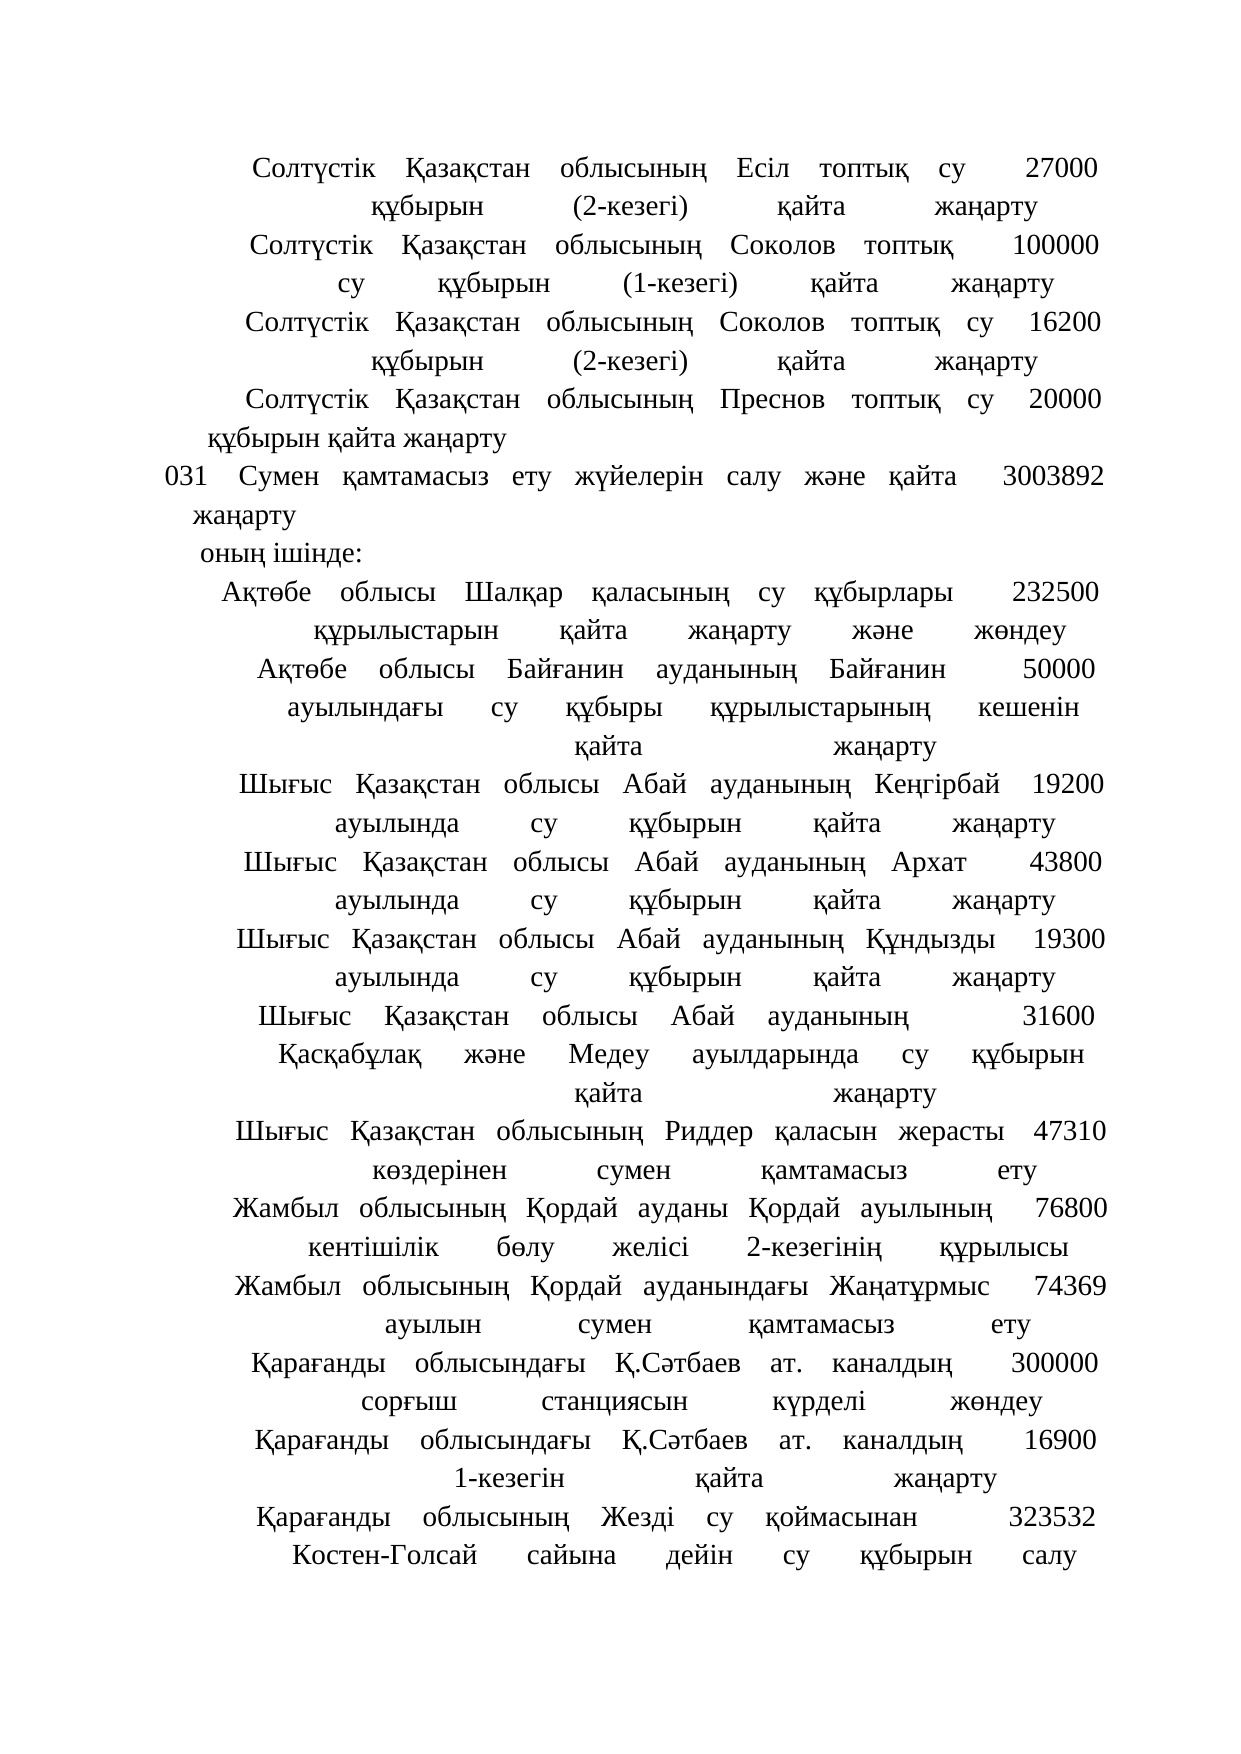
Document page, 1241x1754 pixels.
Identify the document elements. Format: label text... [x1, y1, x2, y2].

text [112, 574, 1128, 1571]
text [112, 150, 1128, 453]
text 031 Сумен қамтамасыз ету жүйелерін салу және қайта 3003892 жаңарту [112, 458, 1128, 530]
text оның iшiнде: [112, 535, 1128, 569]
